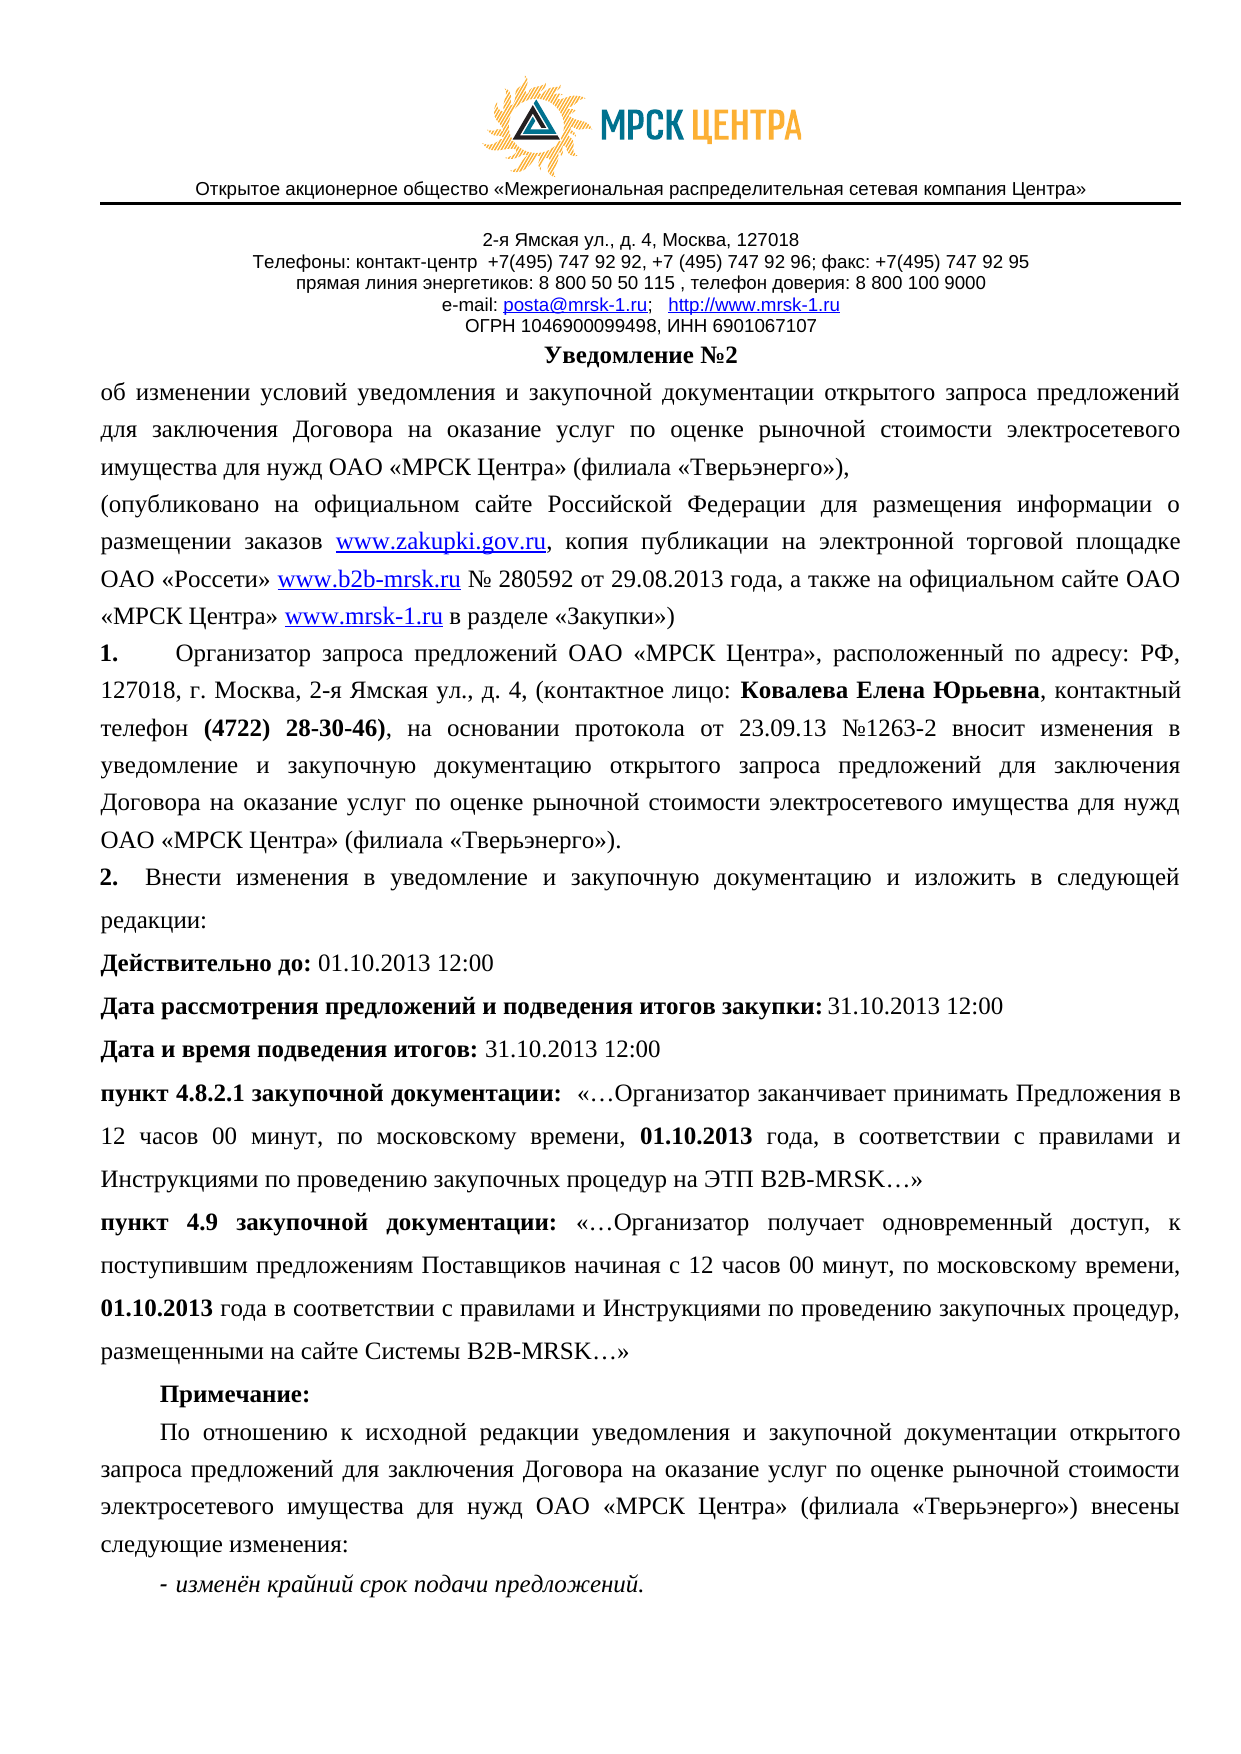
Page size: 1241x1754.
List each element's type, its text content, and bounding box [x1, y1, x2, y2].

text По отношению к исходной редакции уведомления и закупочной документации открытого запроса предложений для заключения Договора на оказание услуг по оценке рыночной стоимости электросетевого имущества для нужд ОАО «МРСК Центра» (филиала «Тверьэнерго») внесены следующие изменения: [100, 1417, 1181, 1557]
list пункт 4.9 закупочной документации: «…Организатор получает одновременный доступ, к поступившим предложениям Поставщиков начиная с 12 часов 00 минут, по московскому времени, 01.10.2013 года в соответствии с правилами и Инструкциями по проведению закупочных процедур, размещенными на сайте Системы B2B-MRSK…» [100, 1207, 1181, 1365]
text Открытое акционерное общество «Межрегиональная распределительная сетевая компания Центра» [100, 178, 1181, 202]
list Дата рассмотрения предложений и подведения итогов закупки: 31.10.2013 12:00 [100, 991, 1181, 1020]
list пункт 4.8.2.1 закупочной документации: «…Организатор заканчивает принимать Предложения в 12 часов 00 минут, по московскому времени, 01.10.2013 года, в соответствии с правилами и Инструкциями по проведению закупочных процедур на ЭТП B2B-MRSK…» [100, 1078, 1181, 1193]
list Дата и время подведения итогов: 31.10.2013 12:00 [100, 1034, 1181, 1063]
list Организатор запроса предложений ОАО «МРСК Центра», расположенный по адресу: РФ, 127018, г. Москва, 2-я Ямская ул., д. 4, (контактное лицо: Ковалева Елена Юрьевна, контактный телефон (4722) 28-30-46), на основании протокола от 23.09.13 №1263-2 вносит изменения в уведомление и закупочную документацию открытого запроса предложений для заключения Договора на оказание услуг по оценке рыночной стоимости электросетевого имущества для нужд ОАО «МРСК Центра» (филиала «Тверьэнерго»). [99, 638, 1181, 853]
text Телефоны: контакт-центр +7(495) 747 92 92, +7 (495) 747 92 96; факс: +7(495) 747 92 95 [100, 251, 1181, 272]
text прямая линия энергетиков: 8 800 50 50 115 , телефон доверия: 8 800 100 9000 [100, 272, 1181, 294]
text Уведомление №2 [100, 340, 1181, 369]
list Примечание: [100, 1379, 1181, 1408]
text об изменении условий уведомления и закупочной документации открытого запроса предложений для заключения Договора на оказание услуг по оценке рыночной стоимости электросетевого имущества для нужд ОАО «МРСК Центра» (филиала «Тверьэнерго»), [100, 377, 1181, 481]
text 2-я Ямская ул., д. 4, Москва, 127018 [100, 229, 1181, 251]
list изменён крайний срок подачи предложений. [100, 1566, 1181, 1600]
text e-mail: posta@mrsk-1.ru; http://www.mrsk-1.ru [100, 294, 1181, 315]
text (опубликовано на официальном сайте Российской Федерации для размещения информации о размещении заказов www.zakupki.gov.ru, копия публикации на электронной торговой площадке ОАО «Россети» www.b2b-mrsk.ru № 280592 от 29.08.2013 года, а также на официальном сайте ОАО «МРСК Центра» www.mrsk-1.ru в разделе «Закупки») [100, 489, 1181, 630]
list Действительно до: 01.10.2013 12:00 [100, 948, 1181, 977]
list Внести изменения в уведомление и закупочную документацию и изложить в следующей редакции: [99, 862, 1181, 934]
text ОГРН 1046900099498, ИНН 6901067107 [100, 315, 1181, 337]
